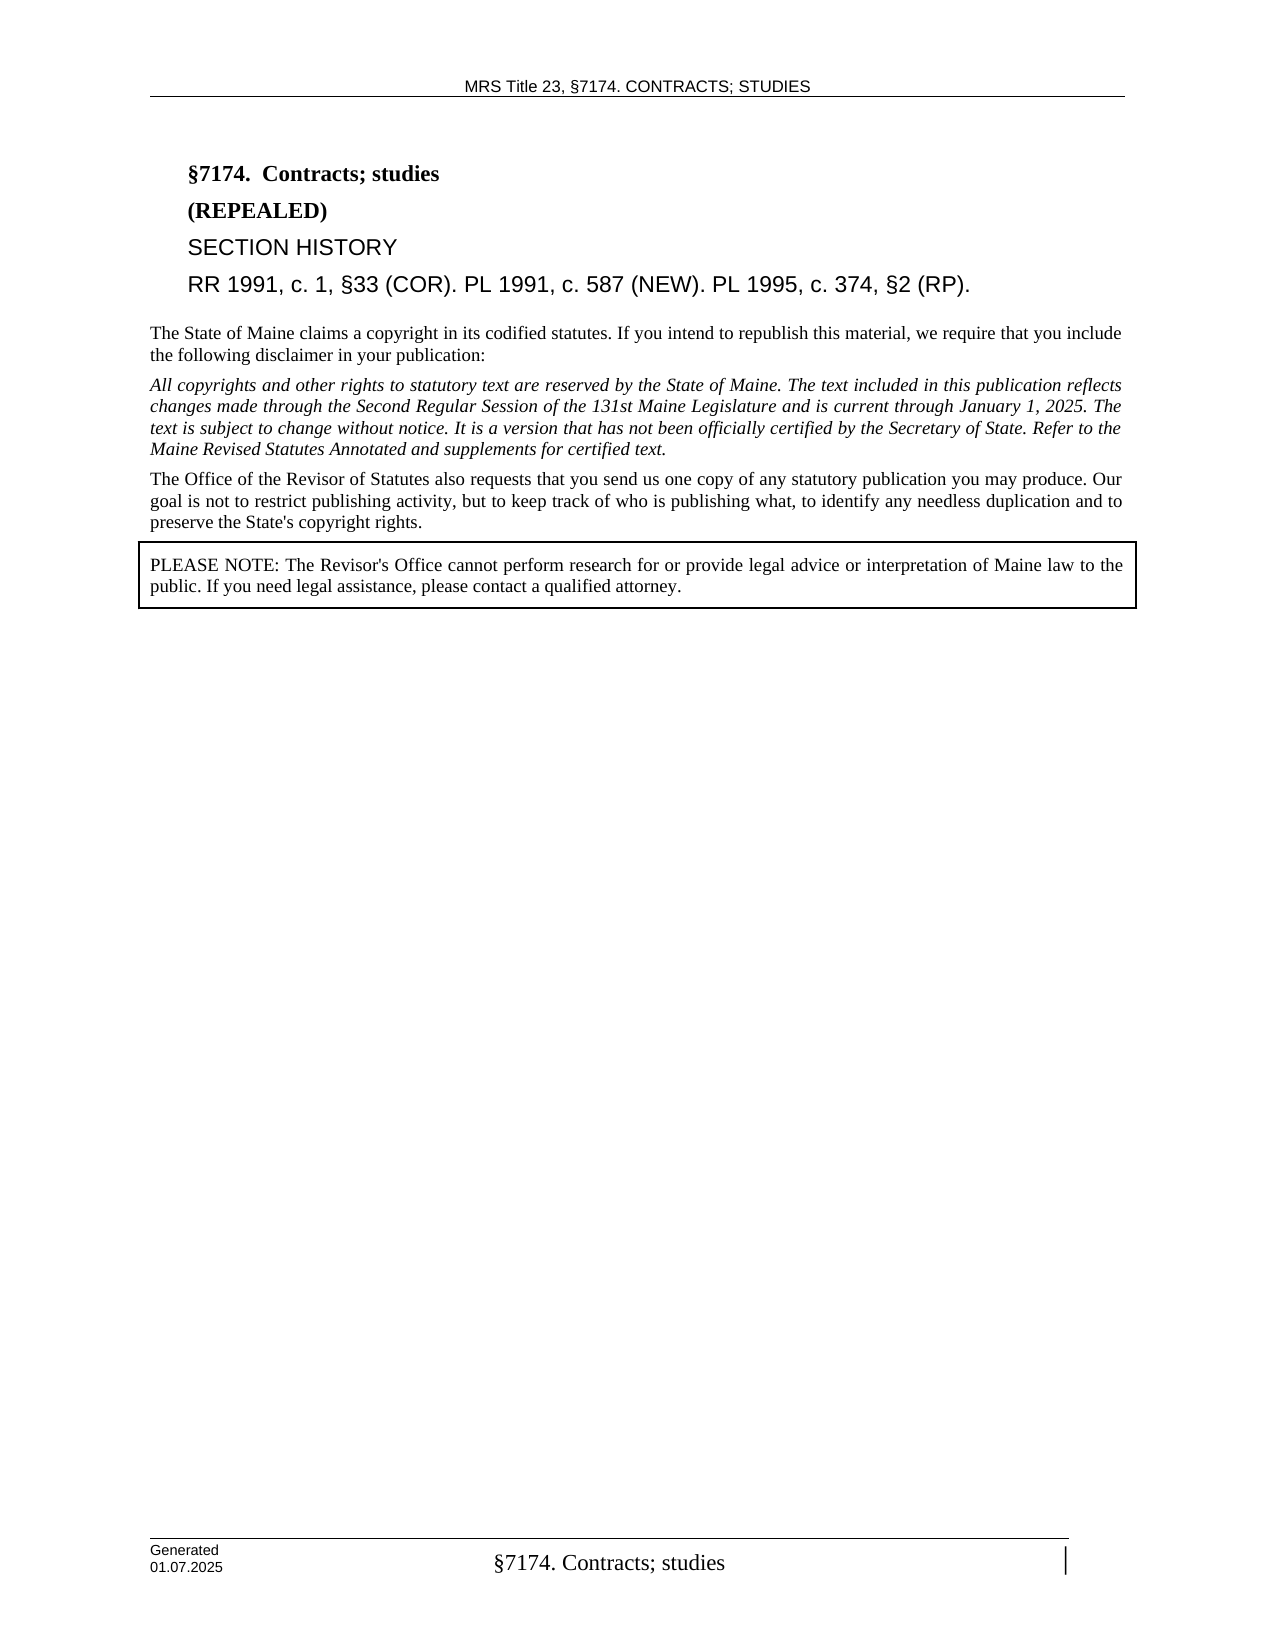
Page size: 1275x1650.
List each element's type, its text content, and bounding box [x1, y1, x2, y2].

text SECTION HISTORY [187, 234, 1125, 260]
text The Office of the Revisor of Statutes also requests that you send us one copy of any statutory publication you may produce. Our goal is not to restrict publishing activity, but to keep track of who is publishing what, to identify any needless duplication and to preserve the State's copyright rights. [150, 468, 1125, 533]
text PLEASE NOTE: The Revisor's Office cannot perform research for or provide legal advice or interpretation of Maine law to the public. If you need legal assistance, please contact a qualified attorney. [140, 543, 1135, 607]
text (REPEALED) [187, 197, 1125, 223]
text All copyrights and other rights to statutory text are reserved by the State of Maine. The text included in this publication reflects changes made through the Second Regular Session of the 131st Maine Legislature and is current through January 1, 2025 . The text is subject to change without notice. It is a version that has not been officially certified by the Secretary of State. Refer to the Maine Revised Statutes Annotated and supplements for certified text. [150, 373, 1125, 460]
text The State of Maine claims a copyright in its codified statutes. If you intend to republish this material, we require that you include the following disclaimer in your publication: [150, 322, 1125, 365]
text RR 1991, c. 1, §33 (COR). PL 1991, c. 587 (NEW). PL 1995, c. 374, §2 (RP). [187, 271, 1125, 297]
text §7174. Contracts; studies [187, 160, 1125, 187]
